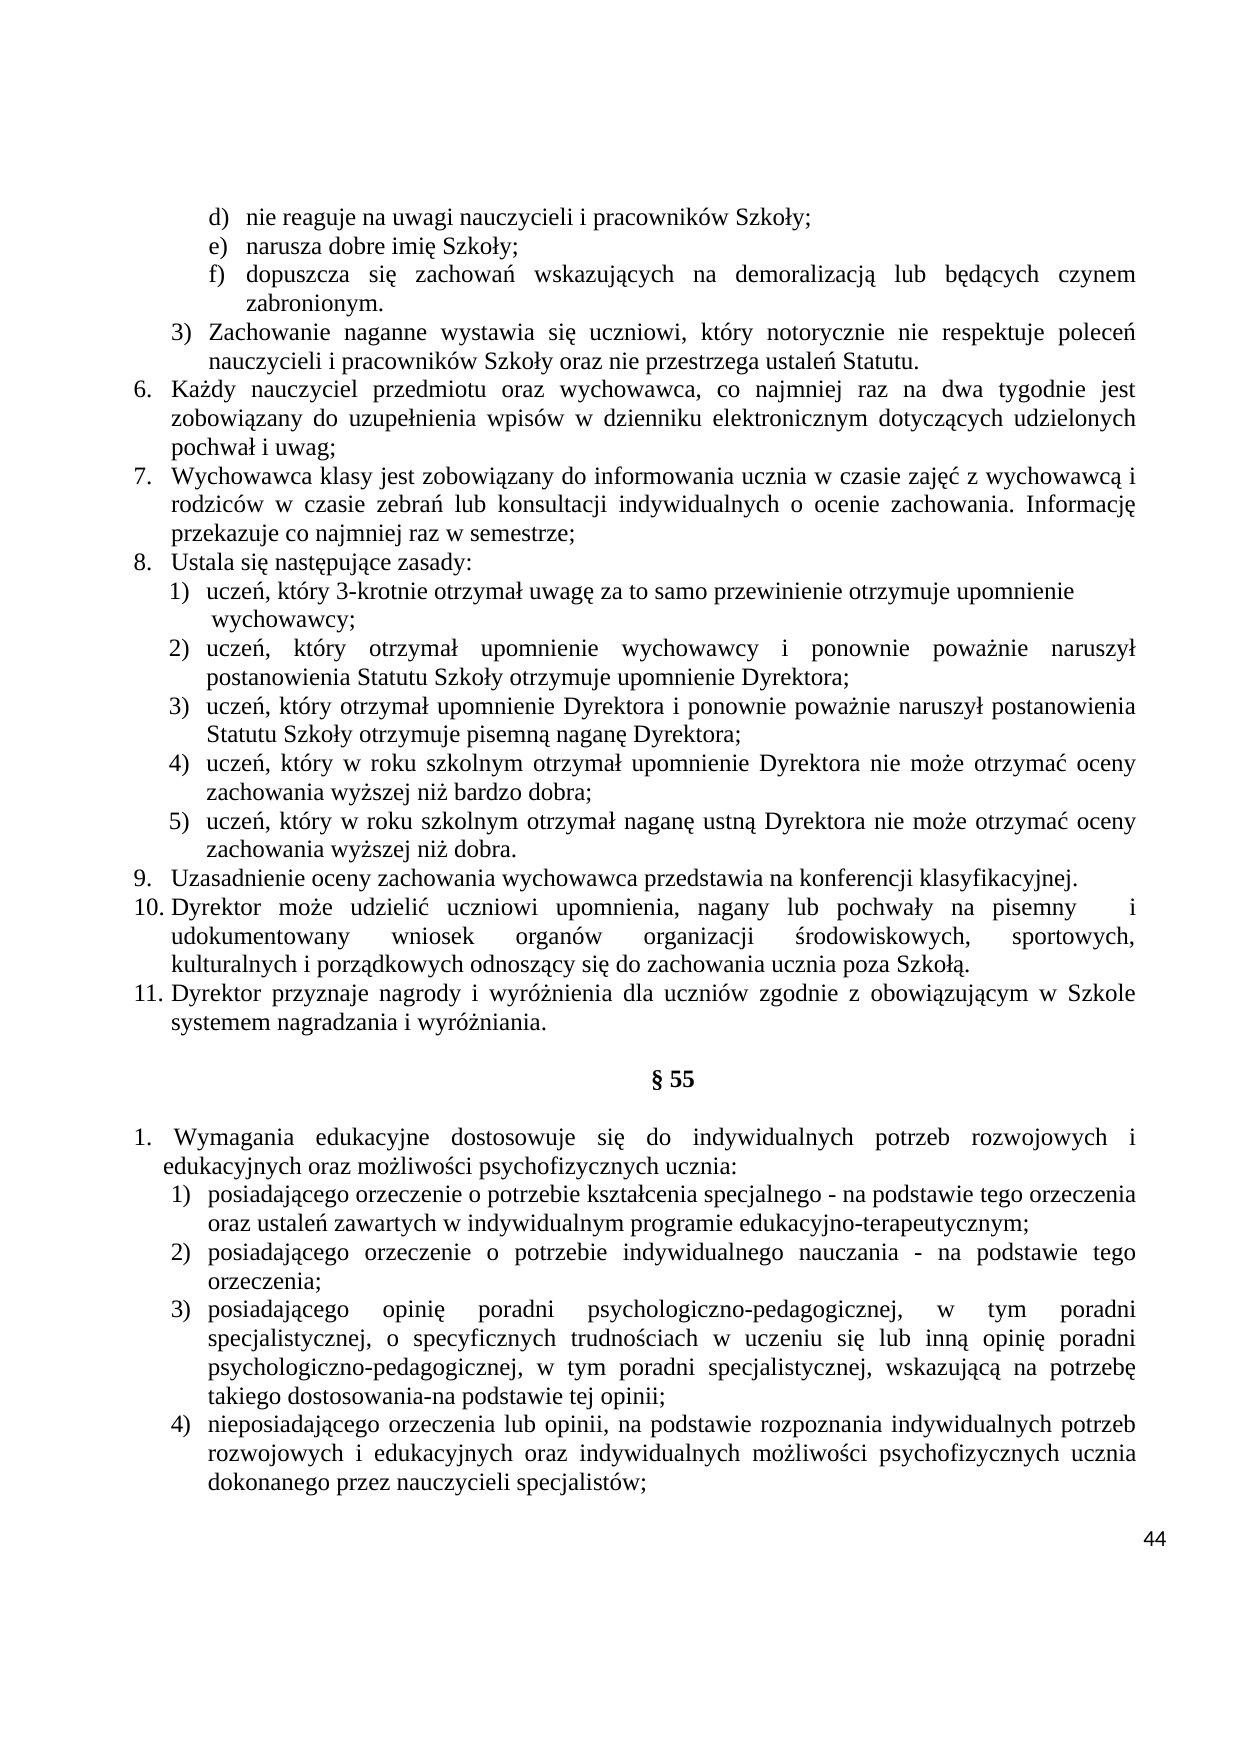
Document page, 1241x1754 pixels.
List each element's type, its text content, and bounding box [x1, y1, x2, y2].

list Dyrektor może udzielić uczniowi upomnienia, nagany lub pochwały na pisemny i udokumentowany wniosek organów organizacji środowiskowych, sportowych, kulturalnych i porządkowych odnoszący się do zachowania ucznia poza Szkołą. [133, 892, 1137, 978]
list uczeń, który otrzymał upomnienie wychowawcy i ponownie poważnie naruszył postanowienia Statutu Szkoły otrzymuje upomnienie Dyrektora; [169, 633, 1137, 691]
list dopuszcza się zachowań wskazujących na demoralizacją lub będących czynem zabronionym. [208, 259, 1137, 317]
list uczeń, który w roku szkolnym otrzymał naganę ustną Dyrektora nie może otrzymać oceny zachowania wyższej niż dobra. [169, 806, 1137, 863]
list Każdy nauczyciel przedmiotu oraz wychowawca, co najmniej raz na dwa tygodnie jest zobowiązany do uzupełnienia wpisów w dzienniku elektronicznym dotyczących udzielonych pochwał i uwag; [133, 374, 1137, 461]
list Uzasadnienie oceny zachowania wychowawca przedstawia na konferencji klasyfikacyjnej. [133, 863, 1137, 892]
list uczeń, który otrzymał upomnienie Dyrektora i ponownie poważnie naruszył postanowienia Statutu Szkoły otrzymuje pisemną naganę Dyrektora; [169, 691, 1137, 748]
list posiadającego orzeczenie o potrzebie indywidualnego nauczania - na podstawie tego orzeczenia; [171, 1237, 1137, 1294]
list posiadającego orzeczenie o potrzebie kształcenia specjalnego - na podstawie tego orzeczenia oraz ustaleń zawartych w indywidualnym programie edukacyjno-terapeutycznym; [171, 1179, 1137, 1237]
list Zachowanie naganne wystawia się uczniowi, który notorycznie nie respektuje poleceń nauczycieli i pracowników Szkoły oraz nie przestrzega ustaleń Statutu. [171, 317, 1137, 374]
text wychowawcy; [192, 604, 1137, 633]
text 1. Wymagania edukacyjne dostosowuje się do indywidualnych potrzeb rozwojowych i edukacyjnych oraz możliwości psychofizycznych ucznia: [133, 1122, 1137, 1179]
list uczeń, który 3-krotnie otrzymał uwagę za to samo przewinienie otrzymuje upomnienie [169, 576, 1137, 604]
list Ustala się następujące zasady: [133, 547, 1137, 576]
list nieposiadającego orzeczenia lub opinii, na podstawie rozpoznania indywidualnych potrzeb rozwojowych i edukacyjnych oraz indywidualnych możliwości psychofizycznych ucznia dokonanego przez nauczycieli specjalistów; [171, 1409, 1137, 1496]
list Dyrektor przyznaje nagrody i wyróżnienia dla uczniów zgodnie z obowiązującym w Szkole systemem nagradzania i wyróżniania. [133, 978, 1137, 1036]
text § 55 [208, 1064, 1137, 1093]
list nie reaguje na uwagi nauczycieli i pracowników Szkoły; [208, 202, 1137, 231]
list Wychowawca klasy jest zobowiązany do informowania ucznia w czasie zajęć z wychowawcą i rodziców w czasie zebrań lub konsultacji indywidualnych o ocenie zachowania. Informację przekazuje co najmniej raz w semestrze; [133, 461, 1137, 547]
list uczeń, który w roku szkolnym otrzymał upomnienie Dyrektora nie może otrzymać oceny zachowania wyższej niż bardzo dobra; [169, 748, 1137, 806]
list narusza dobre imię Szkoły; [208, 231, 1137, 259]
list posiadającego opinię poradni psychologiczno-pedagogicznej, w tym poradni specjalistycznej, o specyficznych trudnościach w uczeniu się lub inną opinię poradni psychologiczno-pedagogicznej, w tym poradni specjalistycznej, wskazującą na potrzebę takiego dostosowania-na podstawie tej opinii; [171, 1294, 1137, 1409]
